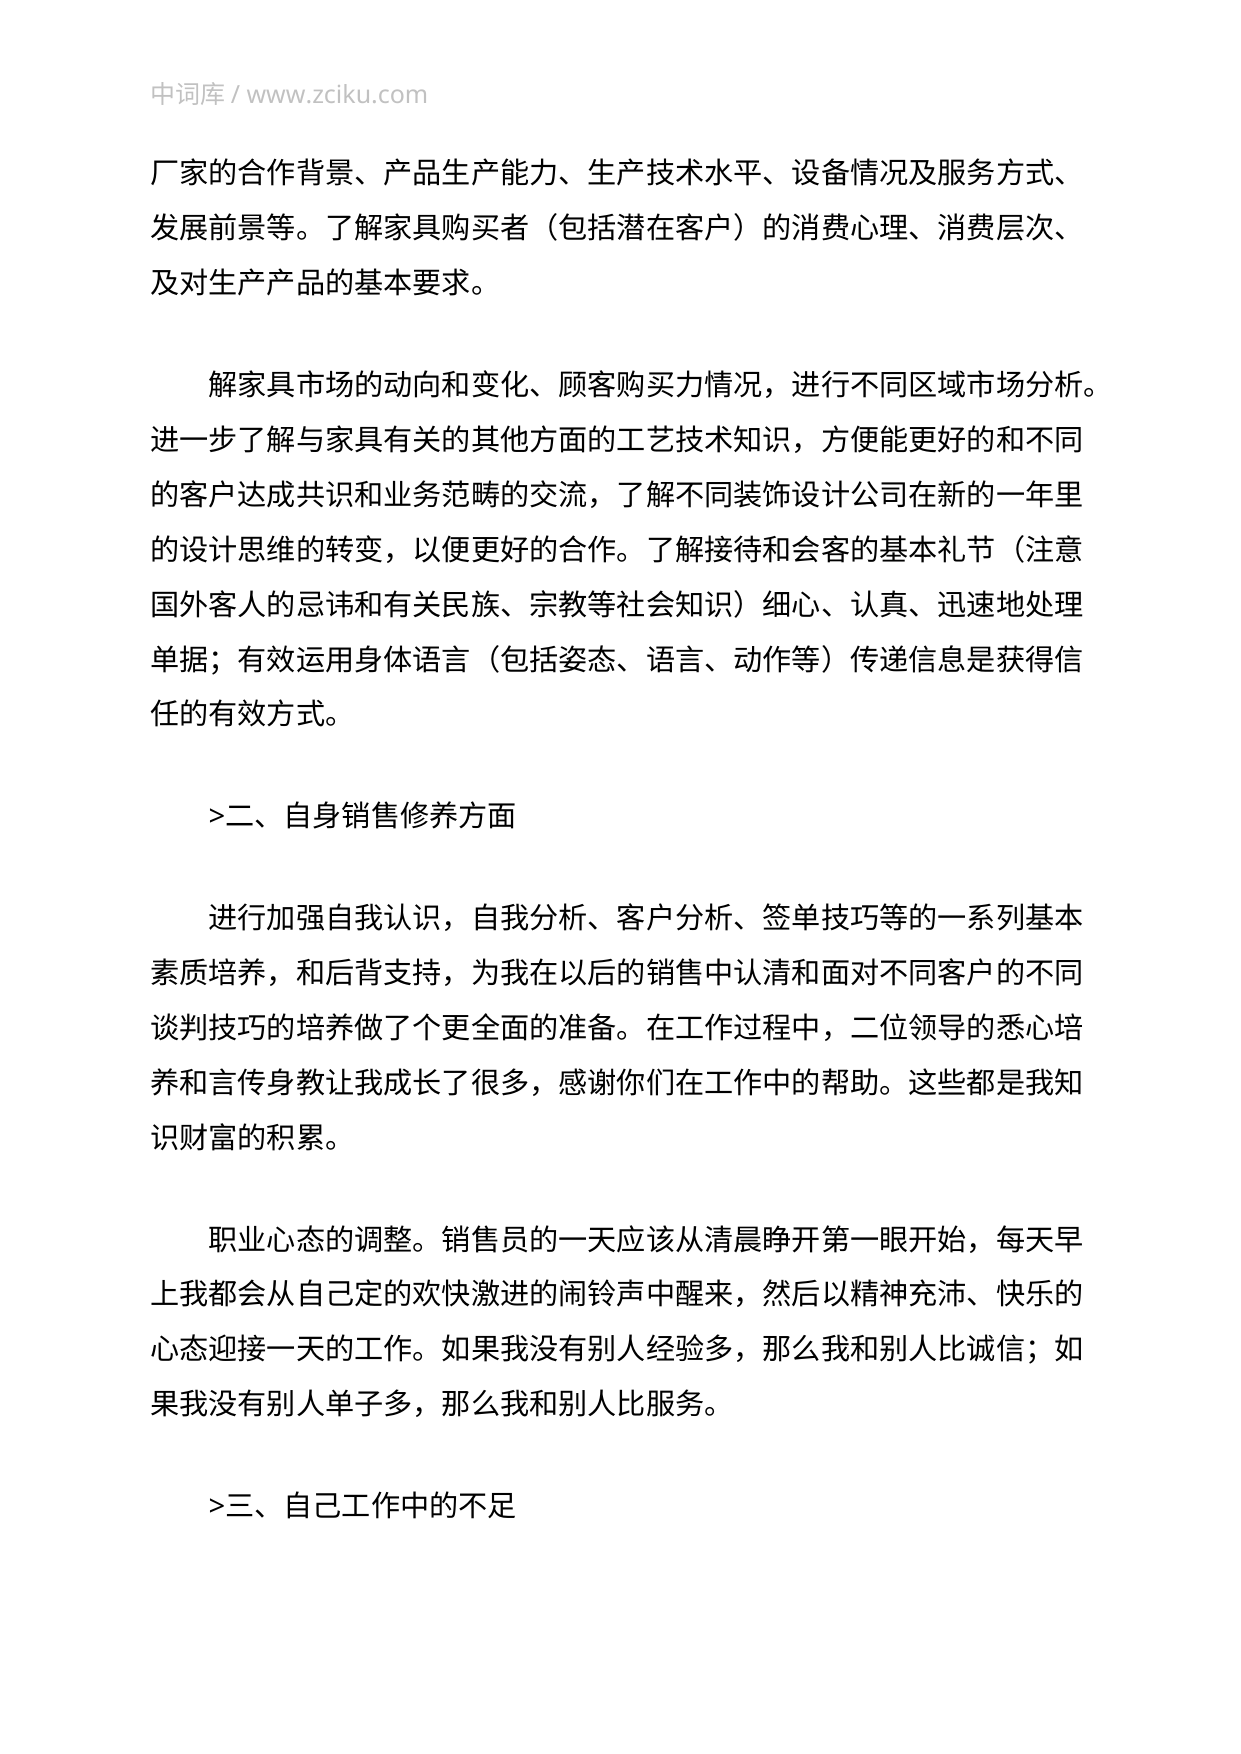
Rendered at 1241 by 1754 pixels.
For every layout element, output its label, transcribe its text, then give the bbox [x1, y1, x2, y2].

text >三、自己工作中的不足 [150, 1482, 1090, 1525]
text 进行加强自我认识，自我分析、客户分析、签单技巧等的一系列基本素质培养，和后背支持，为我在以后的销售中认清和面对不同客户的不同谈判技巧的培养做了个更全面的准备。在工作过程中，二位领导的悉心培养和言传身教让我成长了很多，感谢你们在工作中的帮助。这些都是我知识财富的积累。 [150, 895, 1090, 1157]
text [150, 150, 1090, 302]
text >二、自身销售修养方面 [150, 793, 1090, 835]
text 解家具市场的动向和变化、顾客购买力情况，进行不同区域市场分析。进一步了解与家具有关的其他方面的工艺技术知识，方便能更好的和不同的客户达成共识和业务范畴的交流，了解不同装饰设计公司在新的一年里的设计思维的转变，以便更好的合作。了解接待和会客的基本礼节（注意国外客人的忌讳和有关民族、宗教等社会知识）细心、认真、迅速地处理单据；有效运用身体语言（包括姿态、语言、动作等）传递信息是获得信任的有效方式。 [150, 362, 1090, 733]
text 职业心态的调整。销售员的一天应该从清晨睁开第一眼开始，每天早上我都会从自己定的欢快激进的闹铃声中醒来，然后以精神充沛、快乐的心态迎接一天的工作。如果我没有别人经验多，那么我和别人比诚信；如果我没有别人单子多，那么我和别人比服务。 [150, 1216, 1090, 1423]
